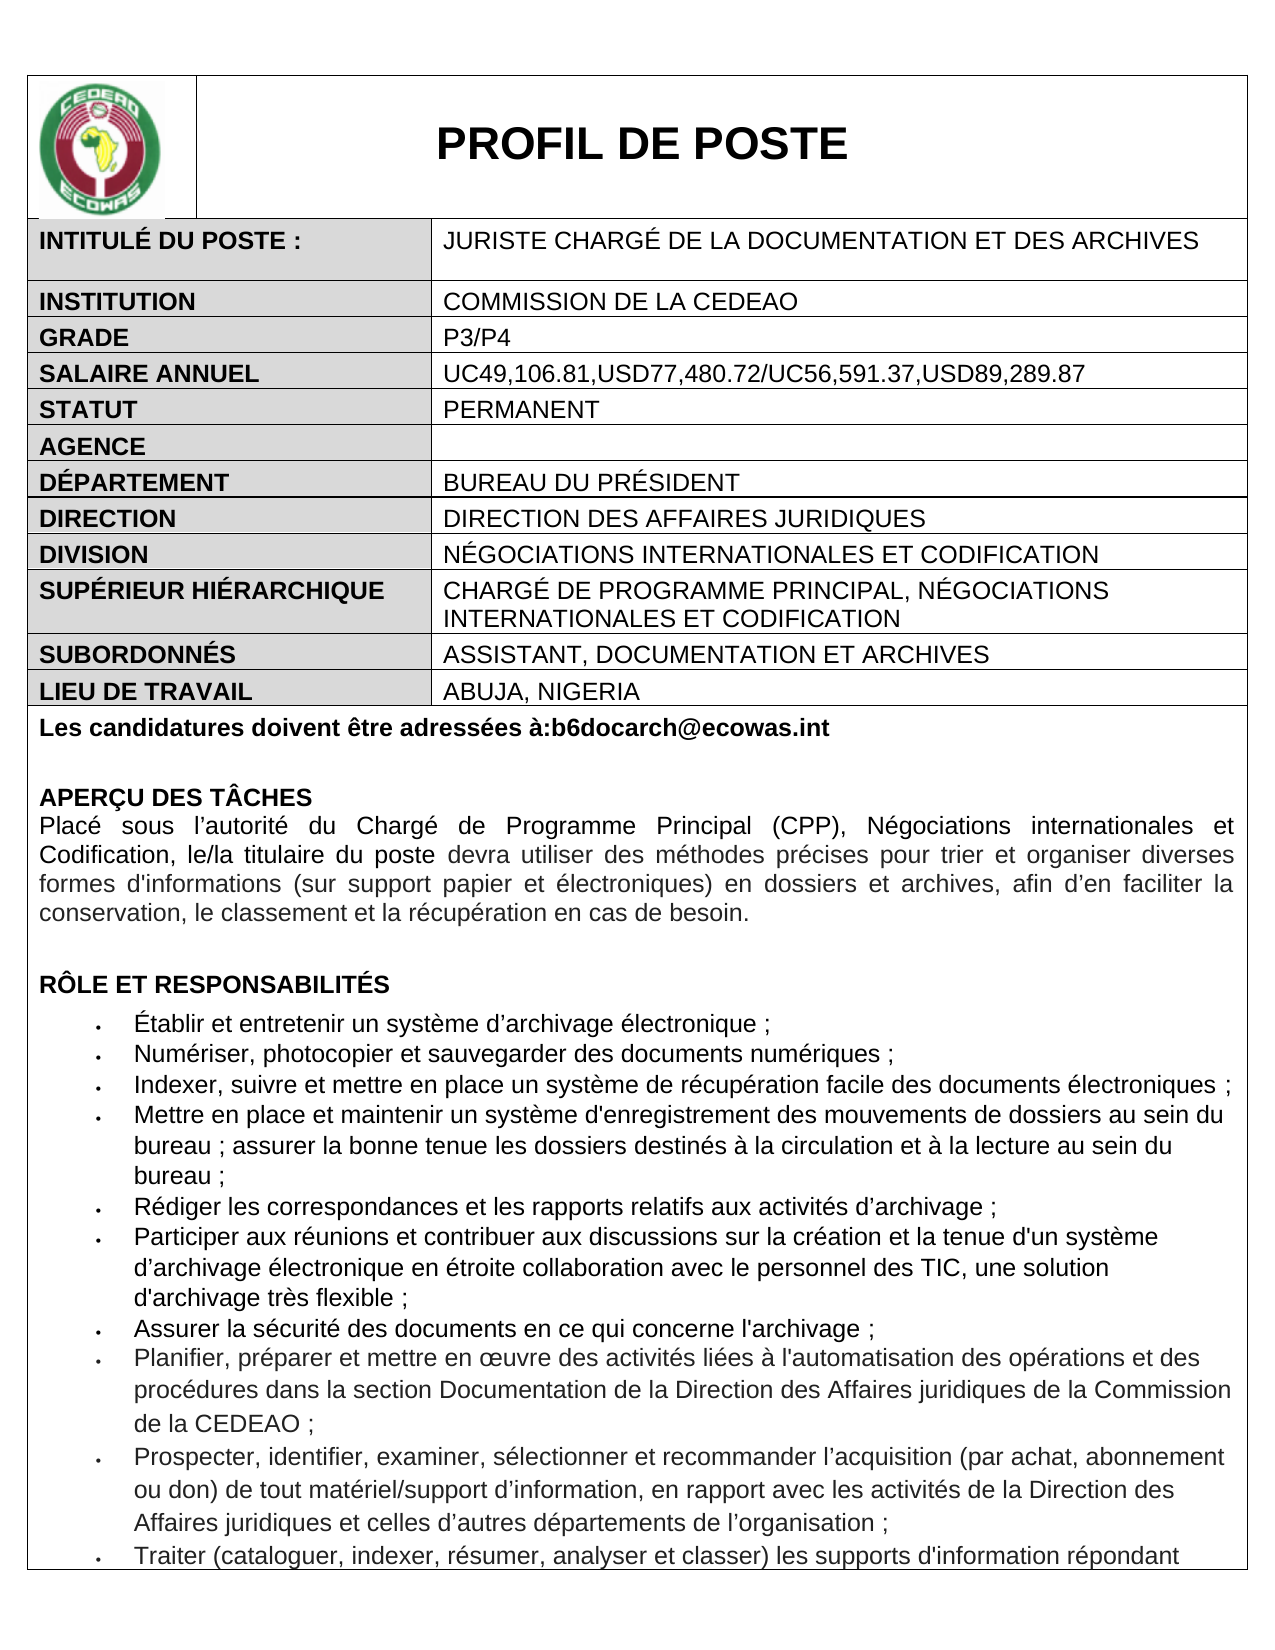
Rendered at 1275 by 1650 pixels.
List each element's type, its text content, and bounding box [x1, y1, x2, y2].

table_cell SUPÉRIEUR HIÉRARCHIQUE [28, 570, 431, 633]
table_cell INTITULÉ DU POSTE : [28, 219, 431, 280]
table_cell COMMISSION DE LA CEDEAO [432, 281, 1247, 316]
table_cell UC49,106.81,USD77,480.72/UC56,591.37,USD89,289.87 [432, 353, 1247, 388]
table_cell SUBORDONNÉS [28, 634, 431, 669]
table_cell SALAIRE ANNUEL [28, 353, 431, 388]
picture [38, 81, 165, 219]
table_cell DIRECTION DES AFFAIRES JURIDIQUES [432, 498, 1247, 532]
table_cell INSTITUTION [28, 281, 431, 316]
table_cell BUREAU DU PRÉSIDENT [432, 461, 1247, 496]
table_cell AGENCE [28, 425, 431, 460]
table_cell ABUJA, NIGERIA [432, 670, 1247, 705]
table_cell JURISTE CHARGÉ DE LA DOCUMENTATION ET DES ARCHIVES [432, 219, 1247, 280]
table_cell P3/P4 [432, 317, 1247, 352]
table_header [28, 76, 196, 218]
table_cell STATUT [28, 389, 431, 424]
table_cell DIRECTION [28, 498, 431, 532]
table_header PROFIL DE POSTE [197, 76, 1247, 218]
table_cell PERMANENT [432, 389, 1247, 424]
table_cell CHARGÉ DE PROGRAMME PRINCIPAL, NÉGOCIATIONS INTERNATIONALES ET CODIFICATION [432, 570, 1247, 633]
table_cell NÉGOCIATIONS INTERNATIONALES ET CODIFICATION [432, 534, 1247, 568]
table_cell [28, 706, 1247, 1569]
table_cell DIVISION [28, 534, 431, 568]
table_cell [432, 425, 1247, 460]
table_cell ASSISTANT, DOCUMENTATION ET ARCHIVES [432, 634, 1247, 669]
table_cell LIEU DE TRAVAIL [28, 670, 431, 705]
table_cell DÉPARTEMENT [28, 461, 431, 496]
table_cell GRADE [28, 317, 431, 352]
